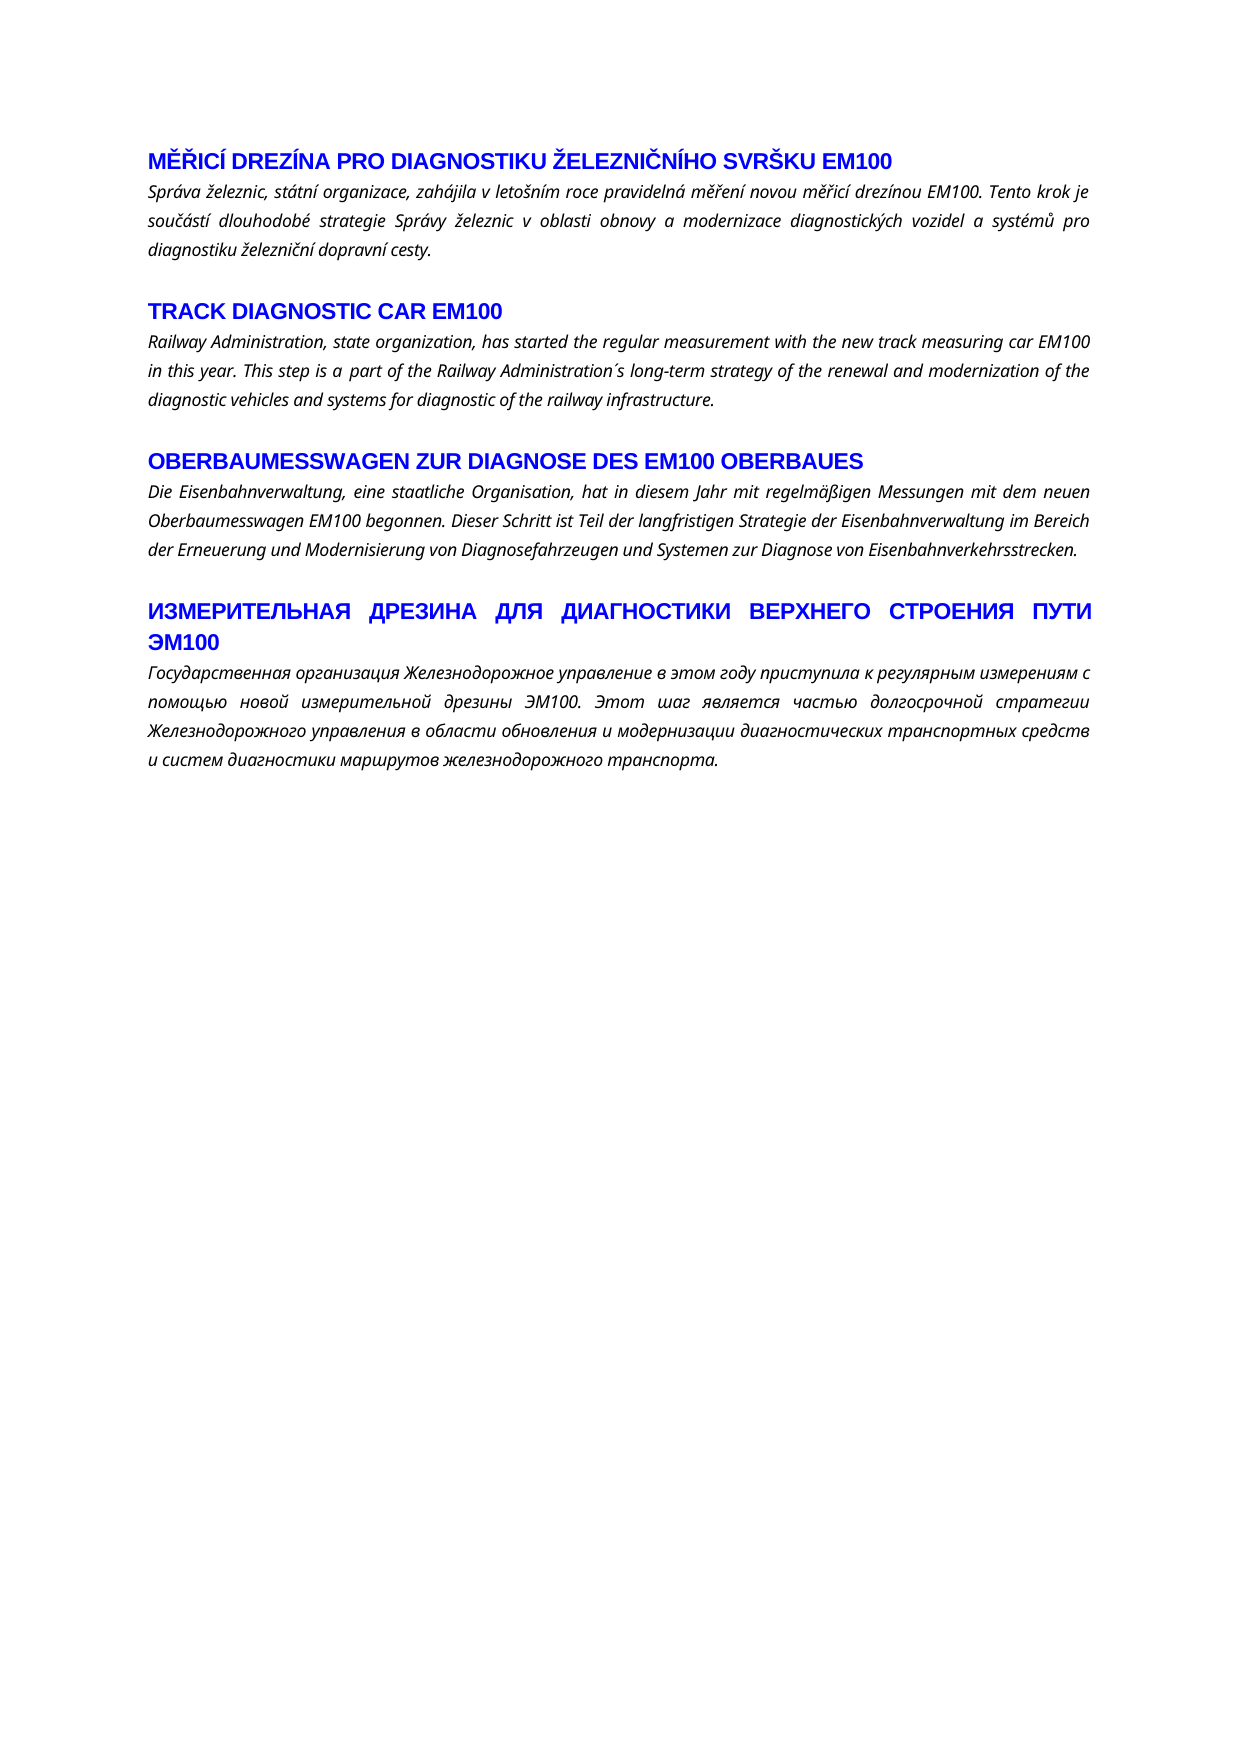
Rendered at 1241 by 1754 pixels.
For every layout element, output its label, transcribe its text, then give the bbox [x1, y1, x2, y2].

text Správa železnic, státní organizace, zahájila v letošním roce pravidelná měření novou měřicí drezínou EM100. Tento krok je součástí dlouhodobé strategie Správy železnic v oblasti obnovy a modernizace diagnostických vozidel a systémů pro diagnostiku železniční dopravní cesty. [148, 179, 1093, 261]
text MĚŘICÍ DREZÍNA PRO DIAGNOSTIKU ŽELEZNIČNÍHO SVRŠKU EM100 [148, 148, 1093, 174]
text TRACK DIAGNOSTIC CAR EM100 [148, 298, 1093, 324]
text Государственная организация Железнодорожное управление в этом году приступила к регулярным измерениям с помощью новой измерительной дрезины ЭМ100. Этот шаг является частью долгосрочной стратегии Железнодорожного управления в области обновления и модернизации диагностических транспортных средств и систем диагностики маршрутов железнодорожного транспорта. [148, 661, 1093, 772]
text ИЗМЕРИТЕЛЬНАЯ ДРЕЗИНА ДЛЯ ДИАГНОСТИКИ ВЕРХНЕГО СТРОЕНИЯ ПУТИ ЭМ100 [148, 598, 1093, 656]
text Die Eisenbahnverwaltung, eine staatliche Organisation, hat in diesem Jahr mit regelmäßigen Messungen mit dem neuen Oberbaumesswagen EM100 begonnen. Dieser Schritt ist Teil der langfristigen Strategie der Eisenbahnverwaltung im Bereich der Erneuerung und Modernisierung von Diagnosefahrzeugen und Systemen zur Diagnose von Eisenbahnverkehrsstrecken. [148, 479, 1093, 561]
text OBERBAUMESSWAGEN ZUR DIAGNOSE DES EM100 OBERBAUES [148, 448, 1093, 474]
text Railway Administration, state organization, has started the regular measurement with the new track measuring car EM100 in this year. This step is a part of the Railway Administration´s long-term strategy of the renewal and modernization of the diagnostic vehicles and systems for diagnostic of the railway infrastructure. [148, 329, 1093, 411]
